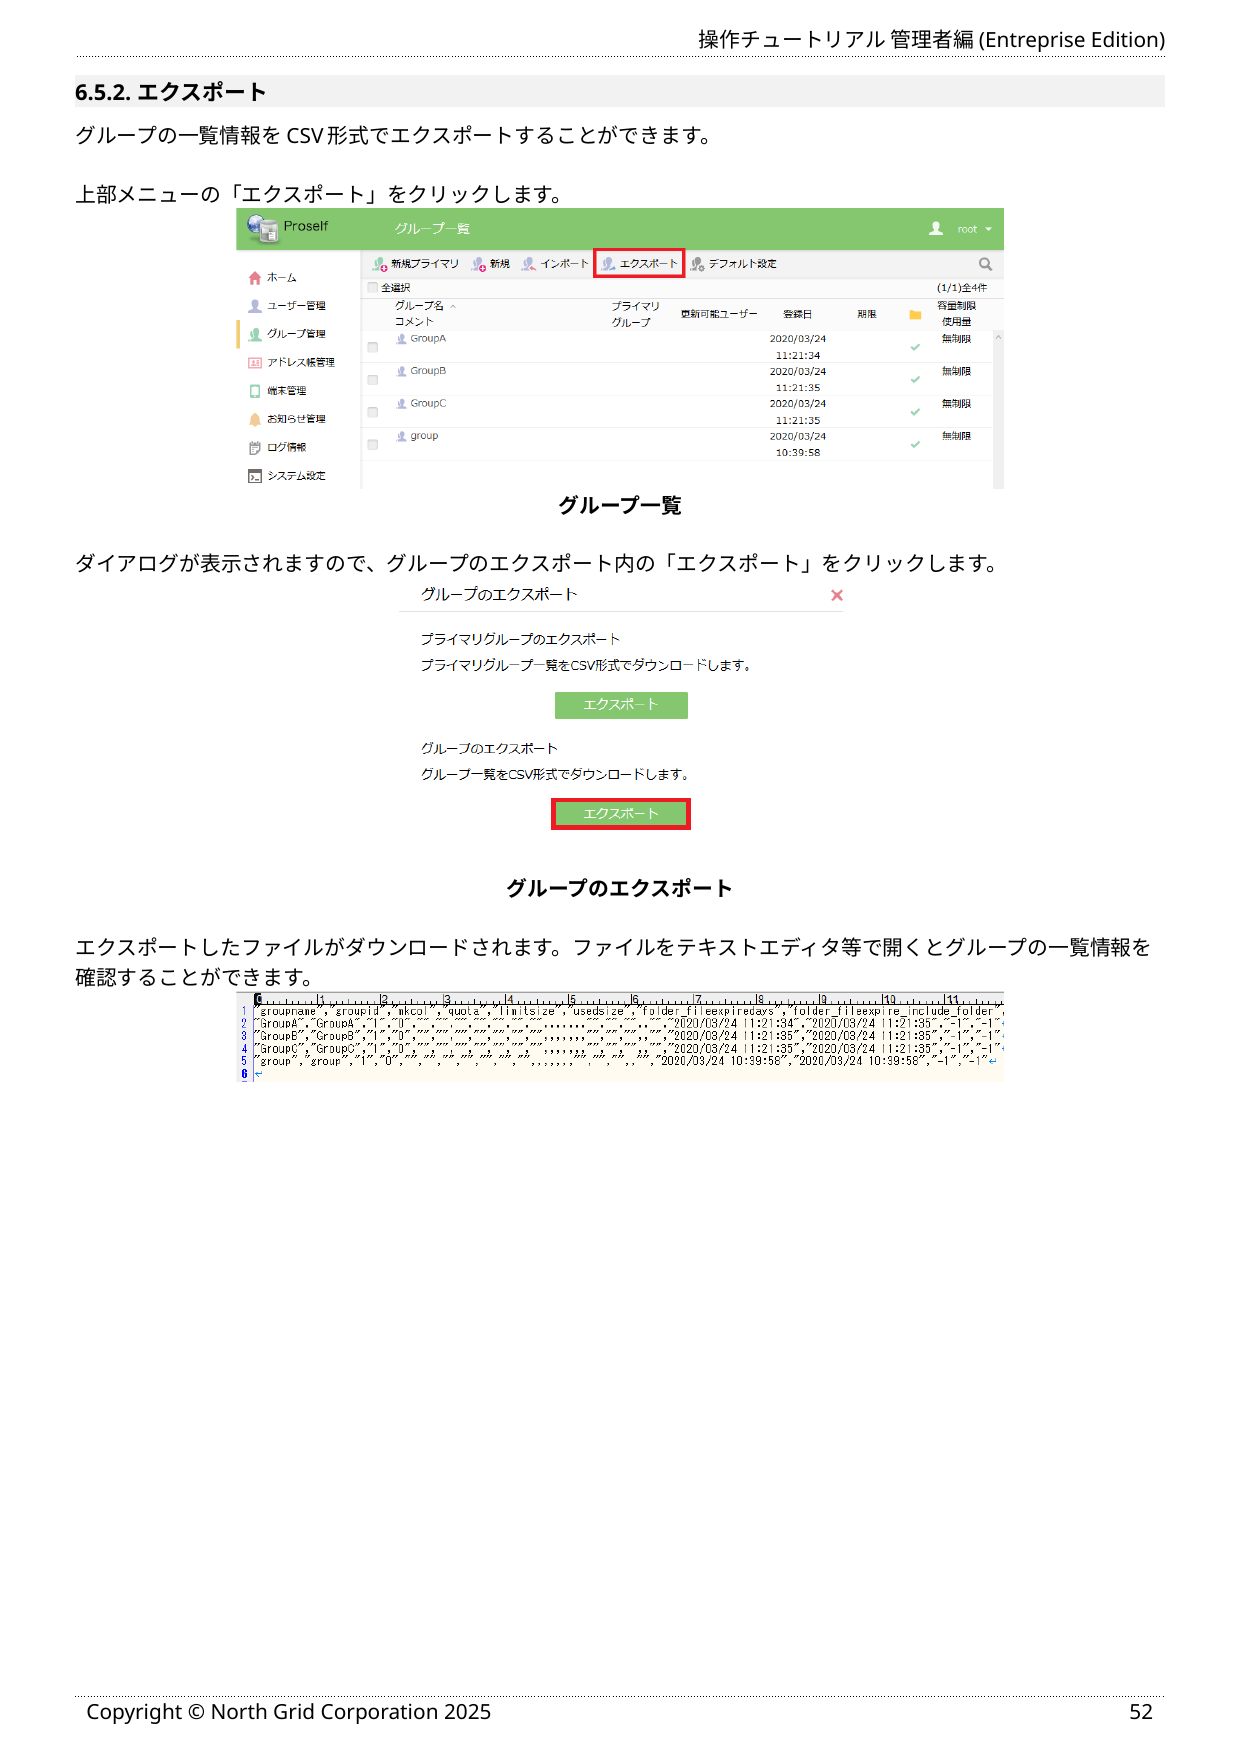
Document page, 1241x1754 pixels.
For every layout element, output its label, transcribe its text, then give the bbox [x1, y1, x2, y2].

text グループ一覧 [75, 489, 1165, 519]
picture [383, 577, 857, 873]
picture [236, 208, 1004, 489]
text グループの一覧情報をCSV形式でエクスポートすることができます。 [75, 119, 1165, 149]
picture [236, 991, 1004, 1082]
text エクスポートしたファイルがダウンロードされます。ファイルをテキストエディタ等で開くとグループの一覧情報を確認することができます。 [75, 931, 1165, 991]
text グループのエクスポート [75, 872, 1165, 903]
subtitle エクスポート [75, 75, 1165, 107]
text 上部メニューの「エクスポート」をクリックします。 [75, 178, 1165, 208]
text ダイアログが表示されますので、グループのエクスポート内の「エクスポート」をクリックします。 [75, 548, 1165, 578]
